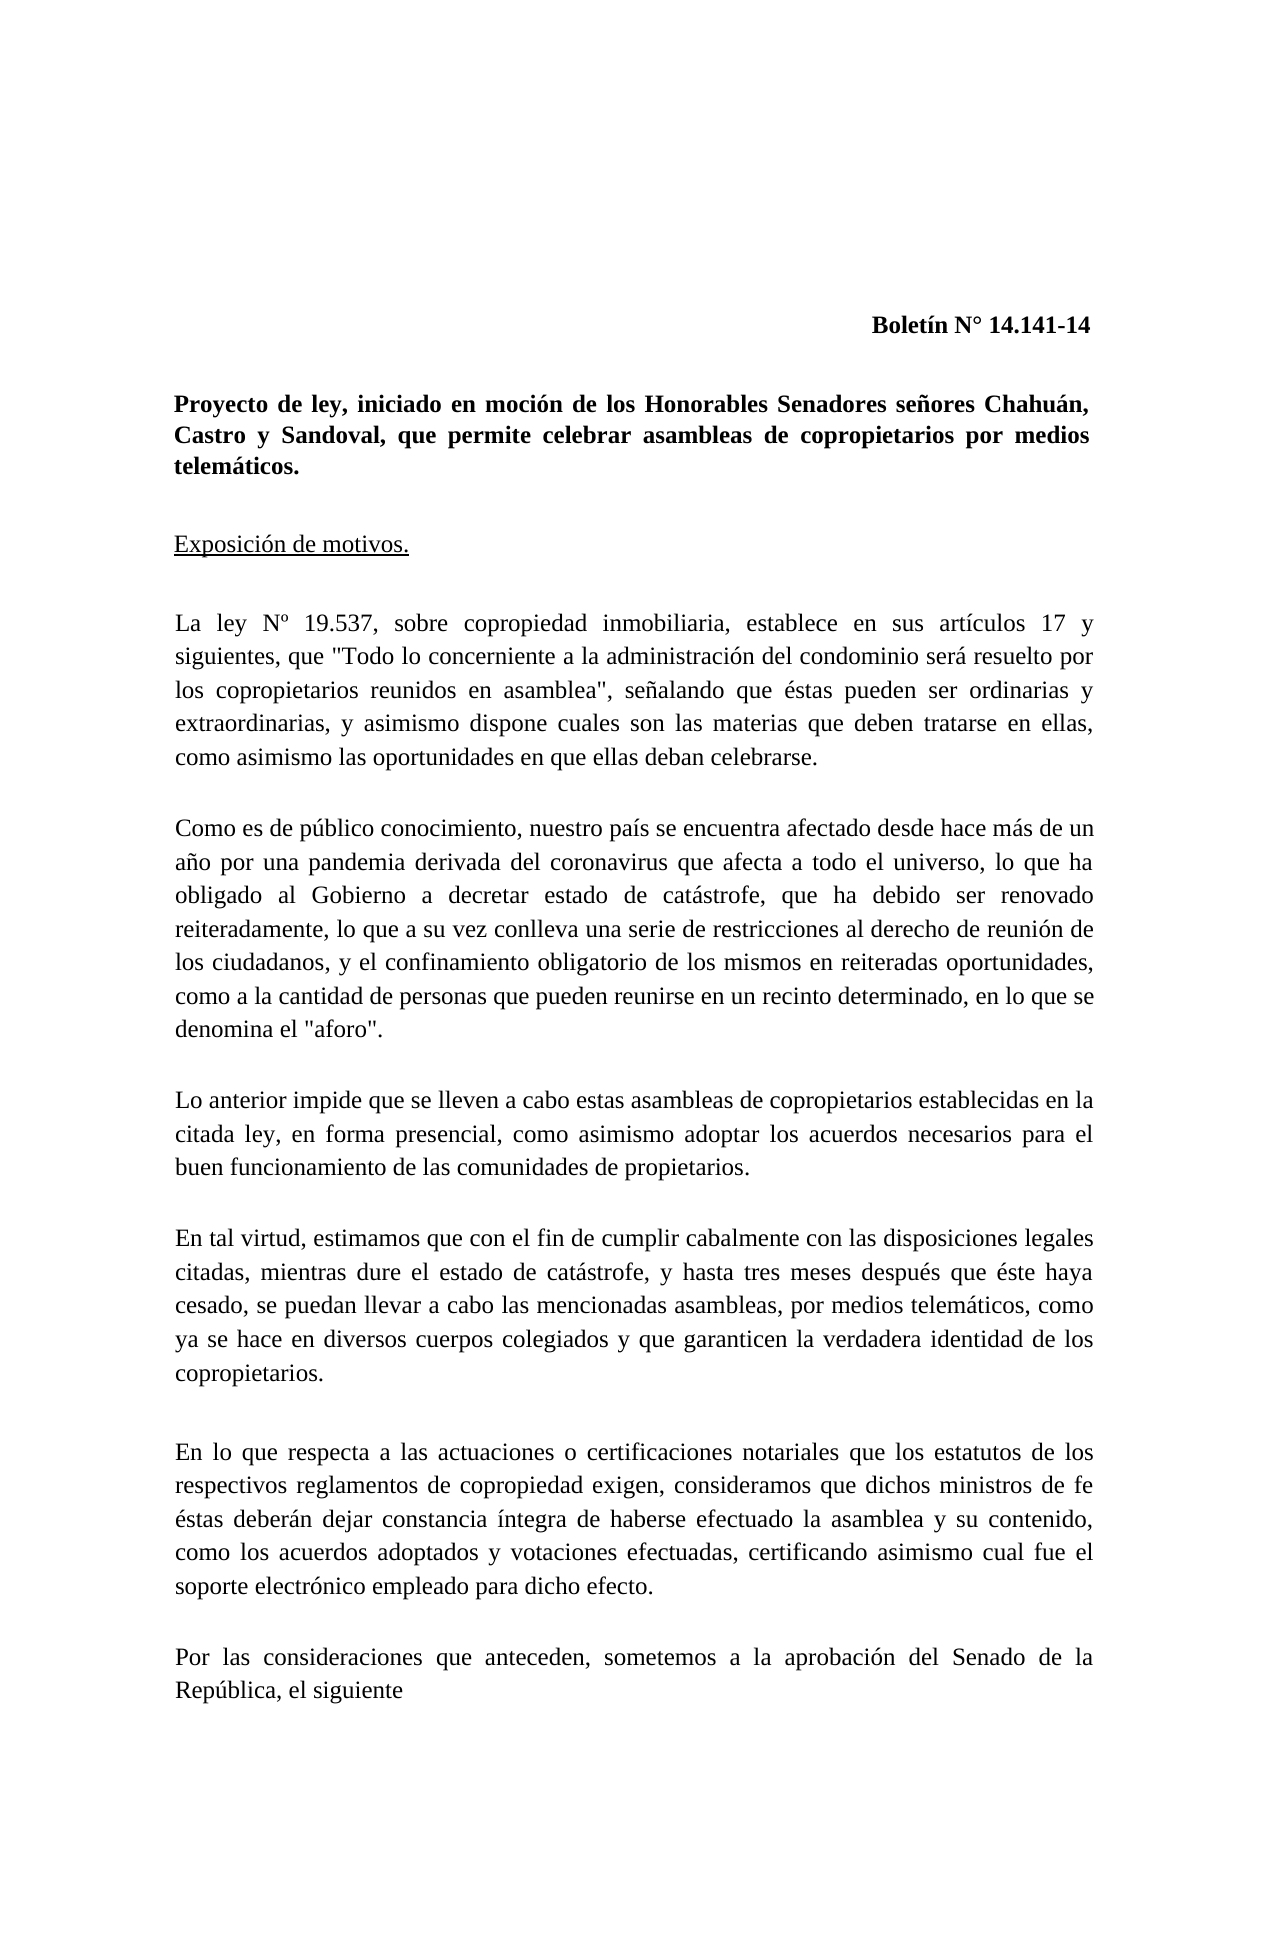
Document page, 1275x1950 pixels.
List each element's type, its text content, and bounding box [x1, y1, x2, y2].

text Por las consideraciones que anteceden, sometemos a la aprobación del Senado de la República, el siguiente [175, 1642, 1095, 1704]
text Lo anterior impide que se lleven a cabo estas asambleas de copropietarios establecidas en la citada ley, en forma presencial, como asimismo adoptar los acuerdos necesarios para el buen funcionamiento de las comunidades de propietarios. [175, 1085, 1095, 1181]
text Como es de público conocimiento, nuestro país se encuentra afectado desde hace más de un año por una pandemia derivada del coronavirus que afecta a todo el universo, lo que ha obligado al Gobierno a decretar estado de catástrofe, que ha debido ser renovado reiteradamente, lo que a su vez conlleva una serie de restricciones al derecho de reunión de los ciudadanos, y el confinamiento obligatorio de los mismos en reiteradas oportunidades, como a la cantidad de personas que pueden reunirse en un recinto determinado, en lo que se denomina el "aforo". [175, 813, 1095, 1043]
text La ley Nº 19.537, sobre copropiedad inmobiliaria, establece en sus artículos 17 y siguientes, que "Todo lo concerniente a la administración del condominio será resuelto por los copropietarios reunidos en asamblea", señalando que éstas pueden ser ordinarias y extraordinarias, y asimismo dispone cuales son las materias que deben tratarse en ellas, como asimismo las oportunidades en que ellas deban celebrarse. [175, 608, 1095, 771]
text En tal virtud, estimamos que con el fin de cumplir cabalmente con las disposiciones legales citadas, mientras dure el estado de catástrofe, y hasta tres meses después que éste haya cesado, se puedan llevar a cabo las mencionadas asambleas, por medios telemáticos, como ya se hace en diversos cuerpos colegiados y que garanticen la verdadera identidad de los copropietarios. [175, 1223, 1095, 1386]
text Boletín N° 14.141-14 [174, 310, 1091, 339]
text Exposición de motivos. [174, 529, 1091, 558]
text Proyecto de ley, iniciado en moción de los Honorables Senadores señores Chahuán, Castro y Sandoval, que permite celebrar asambleas de copropietarios por medios telemáticos. [174, 389, 1091, 479]
text En lo que respecta a las actuaciones o certificaciones notariales que los estatutos de los respectivos reglamentos de copropiedad exigen, consideramos que dichos ministros de fe éstas deberán dejar constancia íntegra de haberse efectuado la asamblea y su contenido, como los acuerdos adoptados y votaciones efectuadas, certificando asimismo cual fue el soporte electrónico empleado para dicho efecto. [175, 1437, 1095, 1600]
